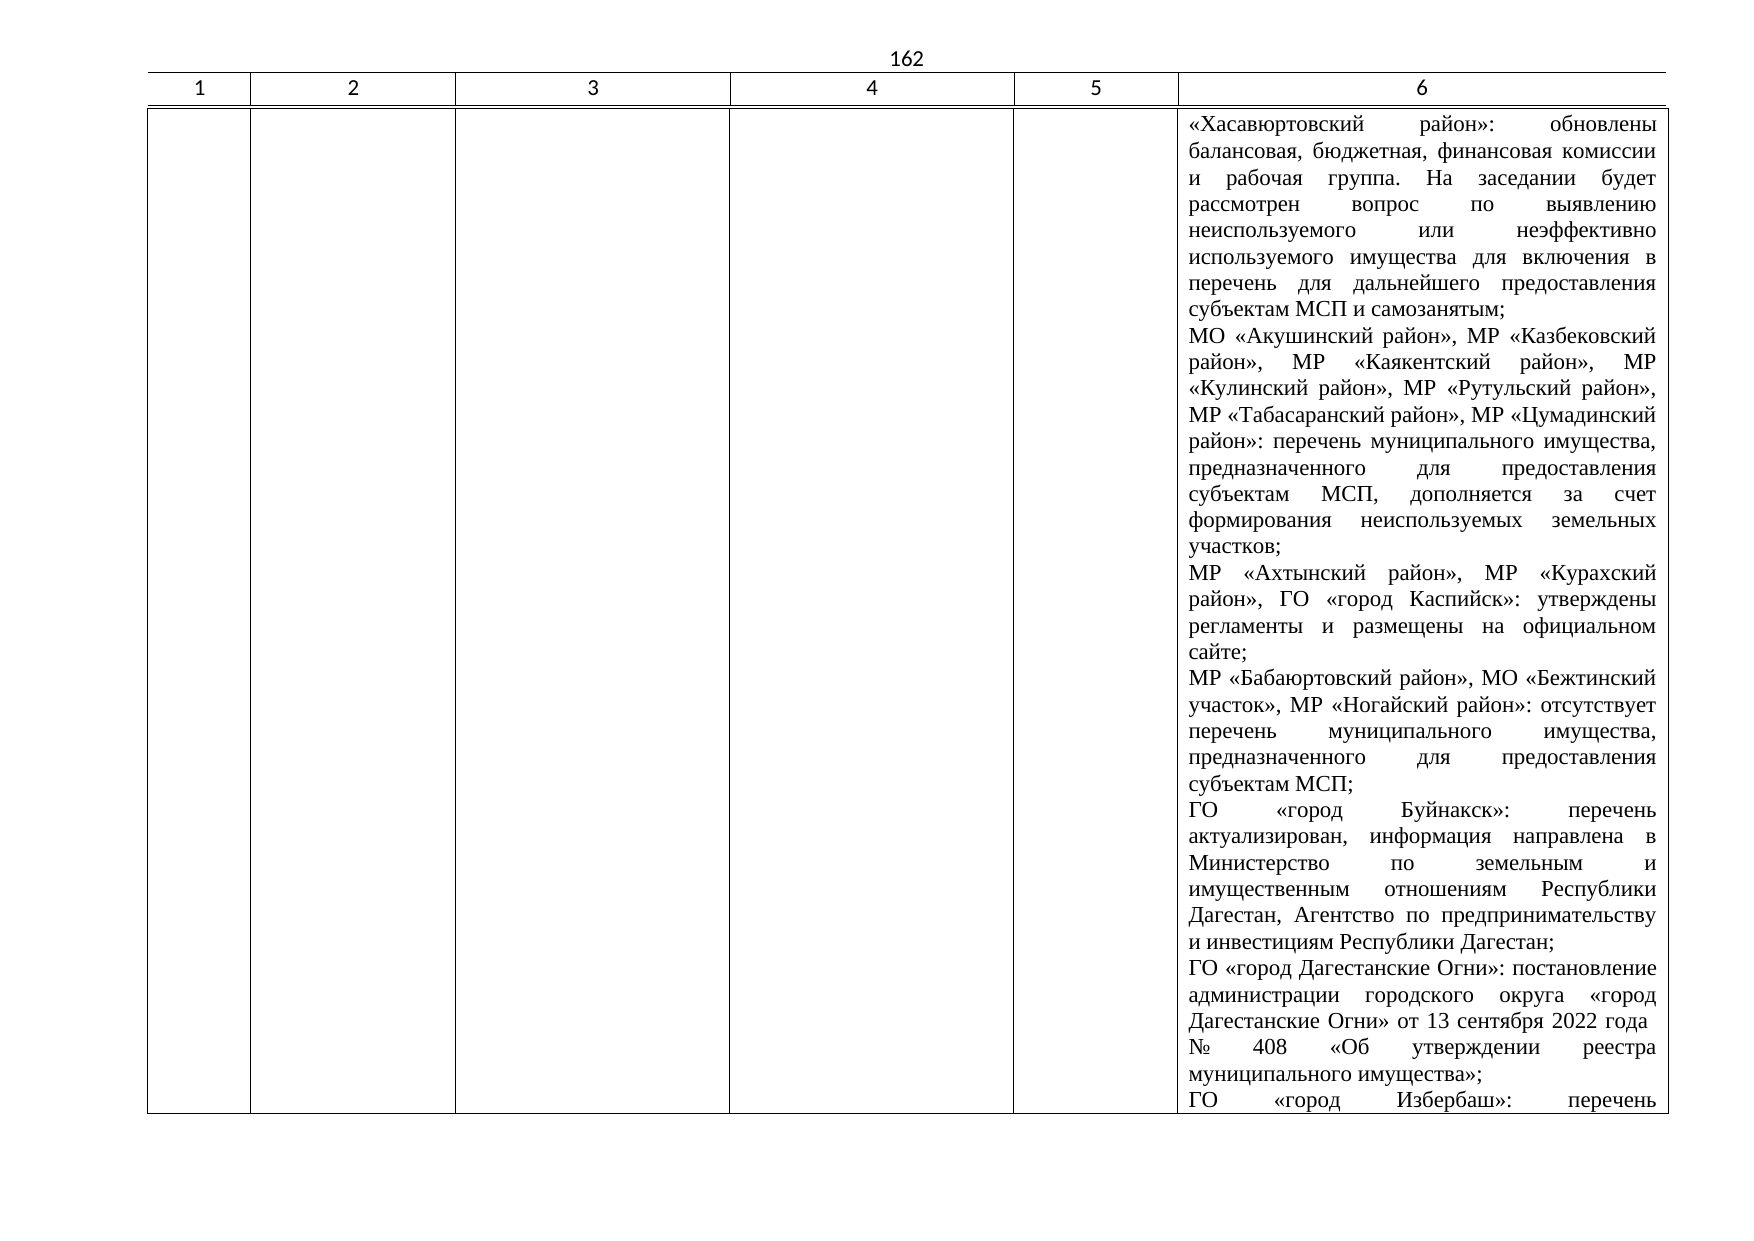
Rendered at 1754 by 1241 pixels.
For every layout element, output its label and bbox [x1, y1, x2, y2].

table_cell [251, 109, 455, 1112]
table_cell [456, 109, 729, 1112]
table_cell [1178, 109, 1668, 1112]
table_cell [148, 109, 250, 1112]
table_cell [730, 109, 1013, 1112]
table_cell [1014, 109, 1177, 1112]
